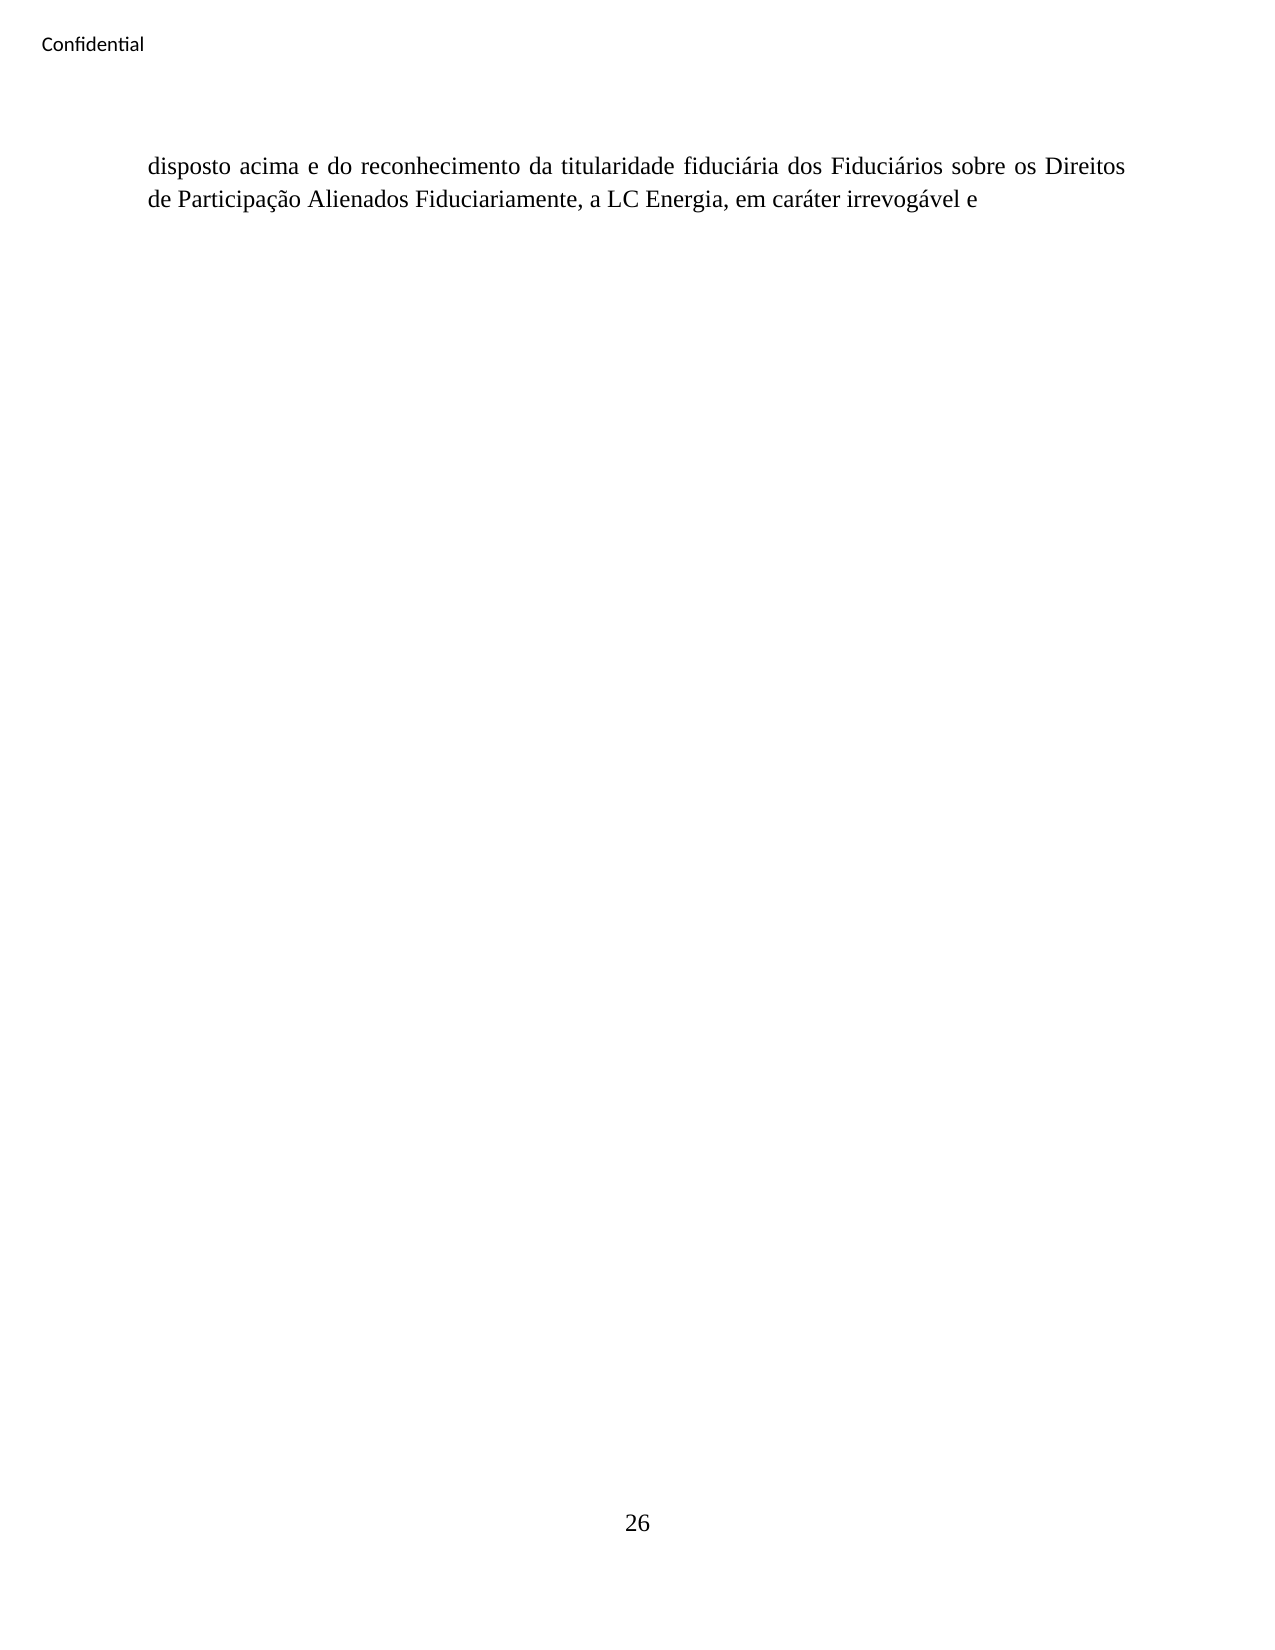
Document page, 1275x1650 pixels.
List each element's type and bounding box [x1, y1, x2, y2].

list [147, 148, 1127, 214]
